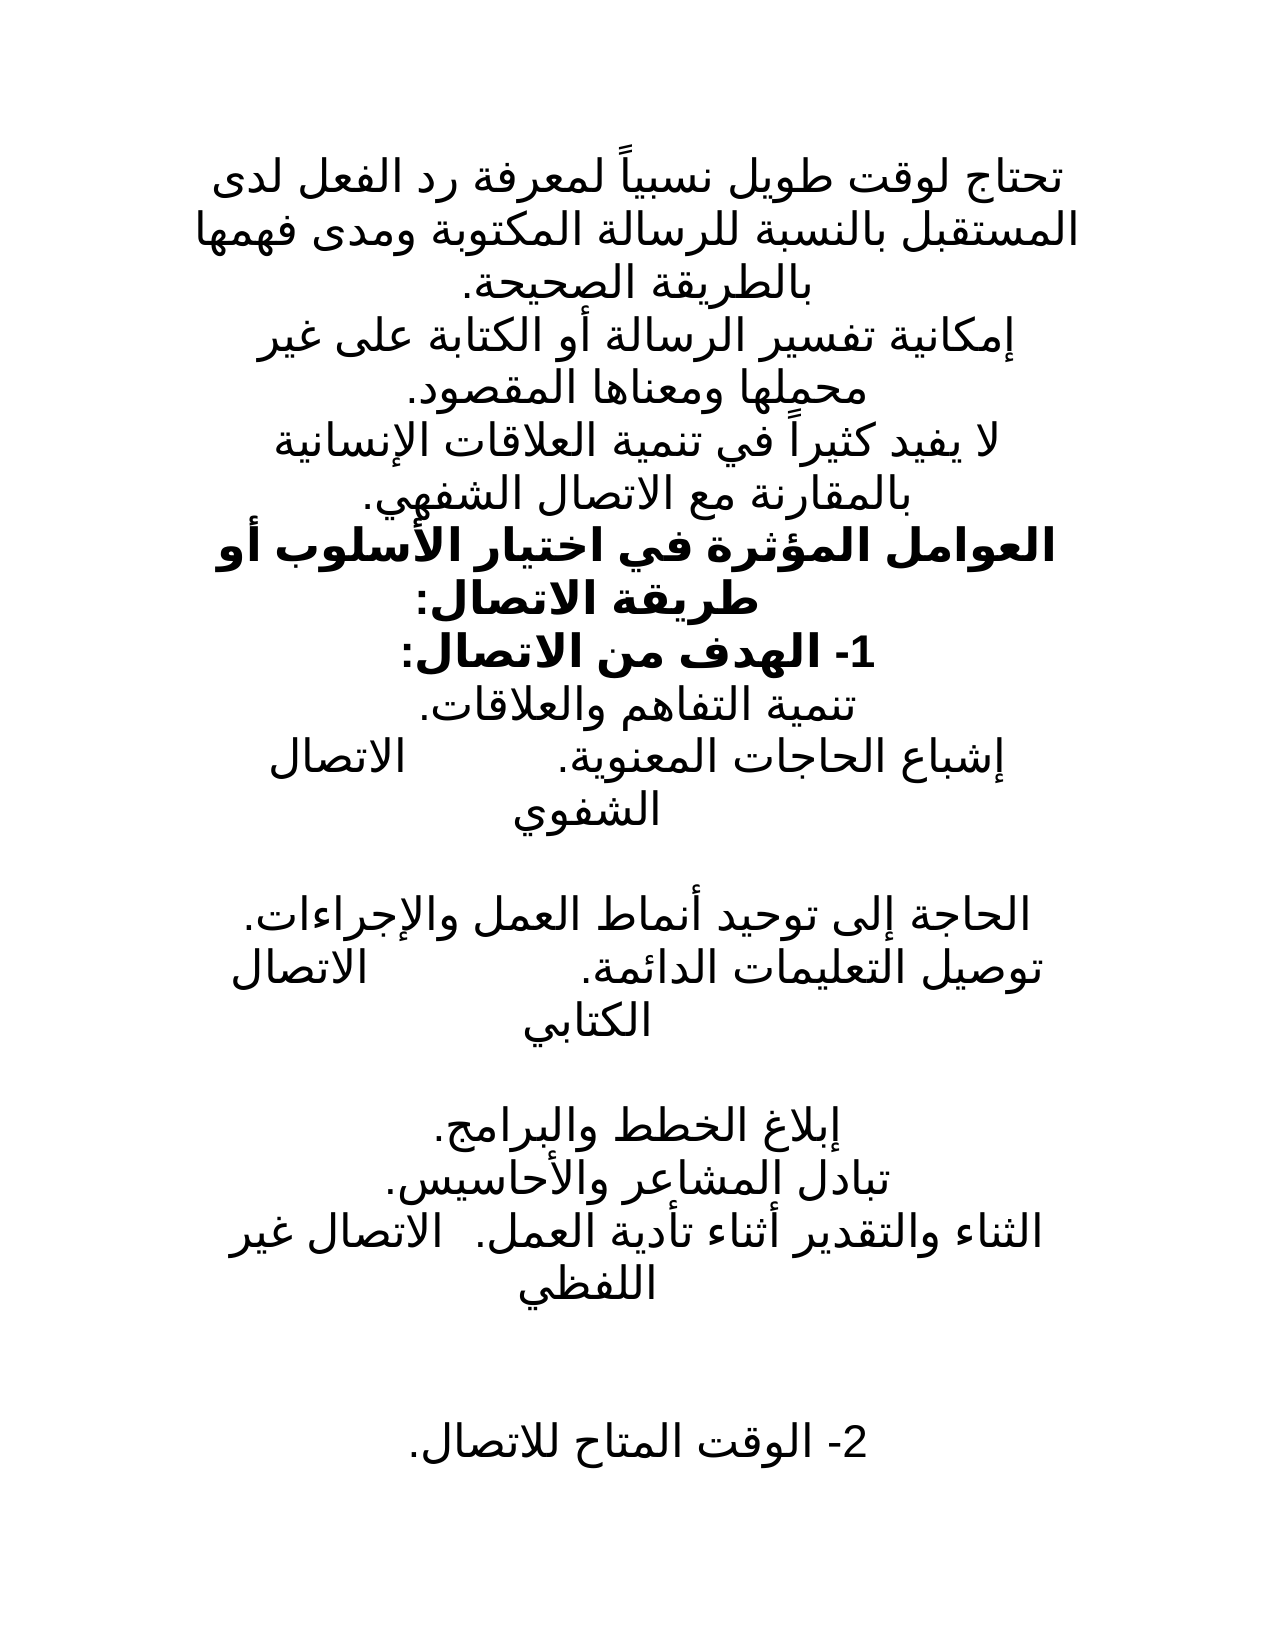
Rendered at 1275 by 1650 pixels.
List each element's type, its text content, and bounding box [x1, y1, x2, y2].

text العوامل المؤثرة في اختيار الأسلوب أو طريقة الاتصال: [187, 519, 1087, 624]
text 2- الوقت المتاح للاتصال. [187, 1415, 1087, 1468]
text الثناء والتقدير أثناء تأدية العمل. الاتصال غير اللفظي [187, 1204, 1087, 1309]
text الحاجة إلى توحيد أنماط العمل والإجراءات. [187, 888, 1087, 941]
text تحتاج لوقت طويل نسبياً لمعرفة رد الفعل لدى المستقبل بالنسبة للرسالة المكتوبة ومدى فهمها بالطريقة الصحيحة. [187, 150, 1087, 308]
text 1- الهدف من الاتصال: [187, 624, 1087, 677]
text توصيل التعليمات الدائمة. الاتصال الكتابي [187, 941, 1087, 1046]
text تنمية التفاهم والعلاقات. [187, 677, 1087, 730]
text لا يفيد كثيراً في تنمية العلاقات الإنسانية بالمقارنة مع الاتصال الشفهي. [187, 413, 1087, 519]
text إمكانية تفسير الرسالة أو الكتابة على غير محملها ومعناها المقصود. [187, 308, 1087, 413]
text إشباع الحاجات المعنوية. الاتصال الشفوي [187, 730, 1087, 835]
text تبادل المشاعر والأحاسيس. [187, 1151, 1087, 1204]
text إبلاغ الخطط والبرامج. [187, 1099, 1087, 1151]
